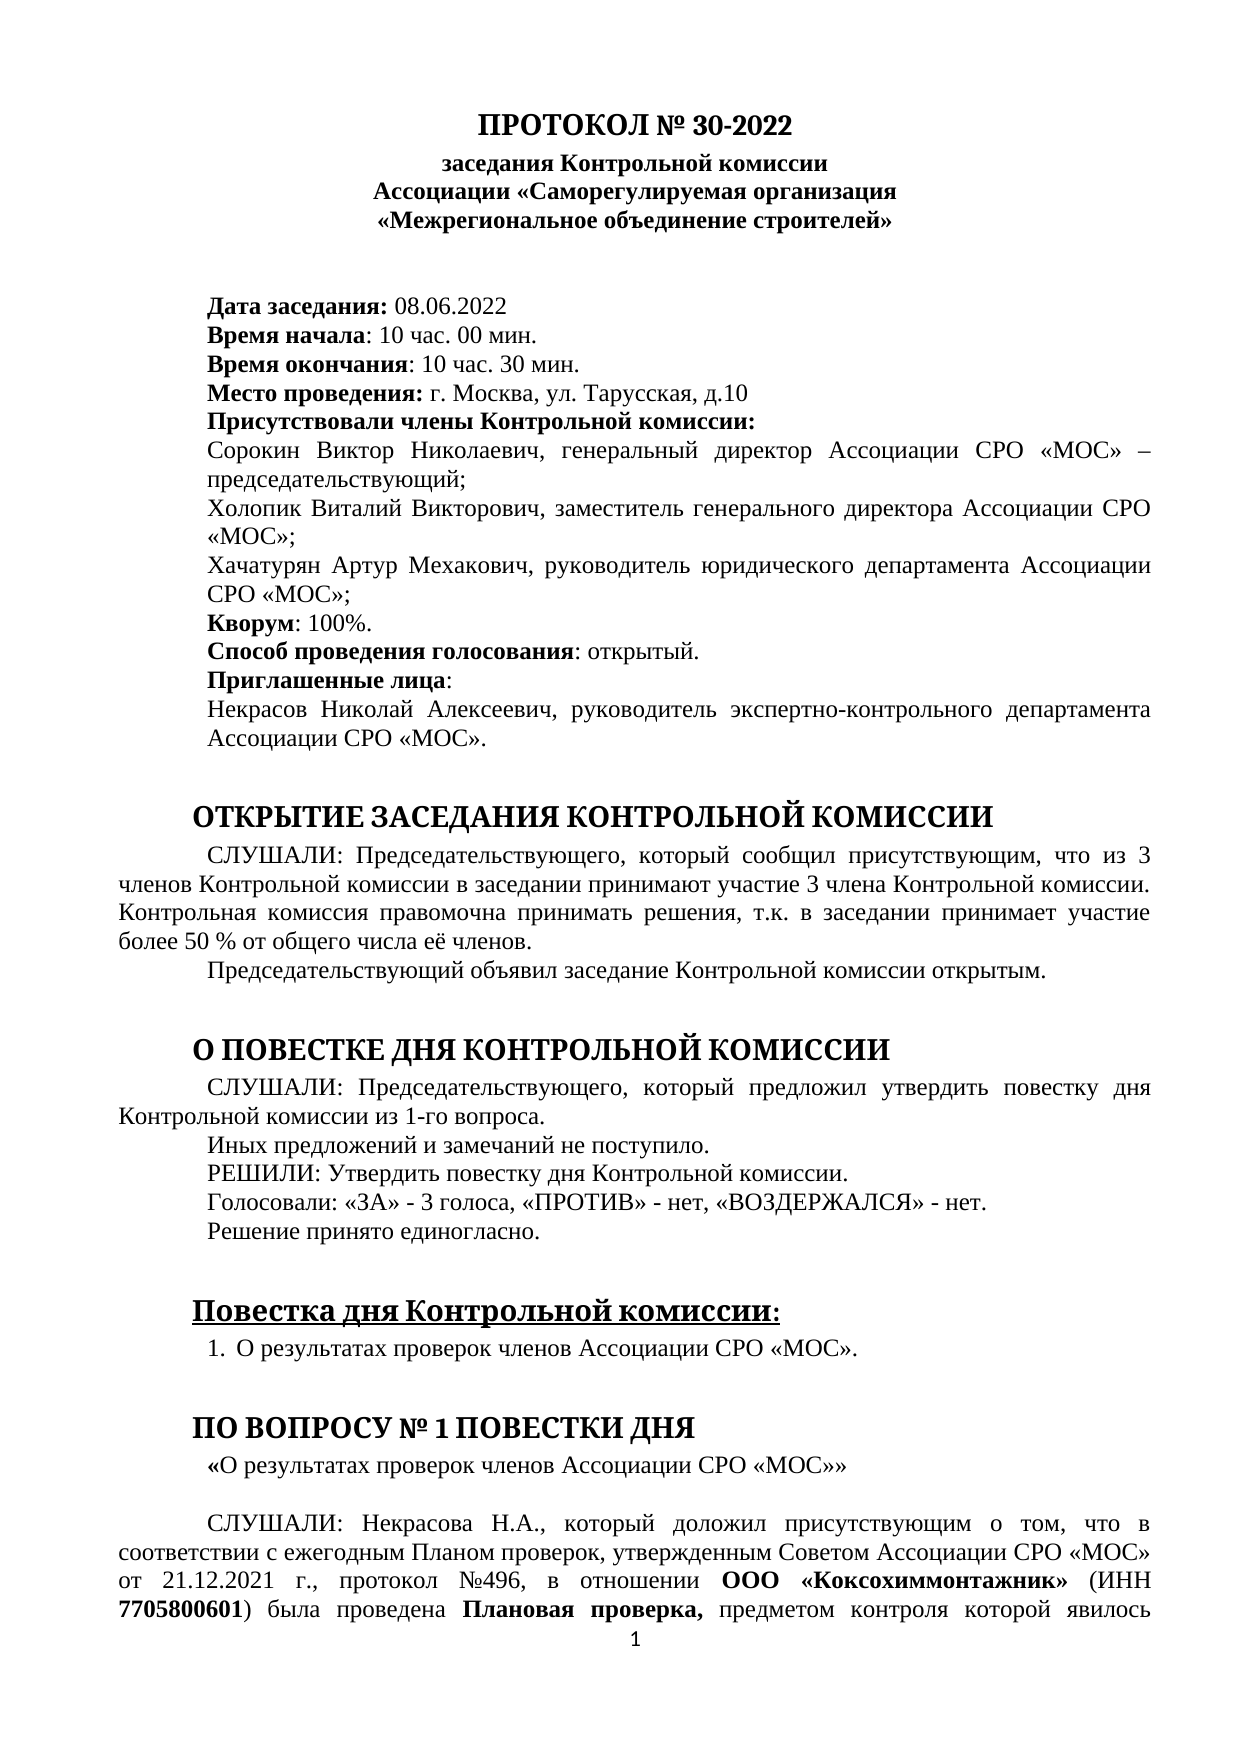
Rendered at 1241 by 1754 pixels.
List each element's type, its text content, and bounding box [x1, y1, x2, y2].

subtitle ПРОТОКОЛ № 30-2022 [118, 109, 1152, 143]
text «Межрегиональное объединение строителей» [118, 205, 1152, 234]
text Ассоциации «Саморегулируемая организация [118, 176, 1152, 205]
text Приглашенные лица: [118, 665, 1152, 694]
text Голосовали: «ЗА» - 3 голоса, «ПРОТИВ» - нет, «ВОЗДЕРЖАЛСЯ» - нет. [118, 1187, 1152, 1216]
text Сорокин Виктор Николаевич, генеральный директор Ассоциации СРО «МОС» – председательствующий; [207, 435, 1152, 493]
text Присутствовали члены Контрольной комиссии: [118, 406, 1152, 435]
text Хачатурян Артур Мехакович, руководитель юридического департамента Ассоциации СРО «МОС»; [207, 550, 1152, 608]
text СЛУШАЛИ: Председательствующего, который предложил утвердить повестку дня Контрольной комиссии из 1-го вопроса. [118, 1072, 1152, 1130]
text РЕШИЛИ: Утвердить повестку дня Контрольной комиссии. [118, 1158, 1152, 1187]
text Некрасов Николай Алексеевич, руководитель экспертно-контрольного департамента Ассоциации СРО «МОС». [207, 694, 1152, 751]
text Способ проведения голосования: открытый. [118, 636, 1152, 665]
subtitle О ПОВЕСТКЕ ДНЯ КОНТРОЛЬНОЙ КОМИССИИ [118, 1034, 1152, 1067]
text Кворум: 100%. [207, 608, 1152, 636]
text Решение принято единогласно. [118, 1216, 1152, 1245]
text Дата заседания: 08.06.2022 [118, 291, 1152, 320]
text Иных предложений и замечаний не поступило. [118, 1130, 1152, 1158]
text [118, 1508, 1152, 1623]
text Председательствующий объявил заседание Контрольной комиссии открытым. [118, 955, 1152, 984]
subtitle Повестка дня Контрольной комиссии: [118, 1295, 1152, 1328]
text заседания Контрольной комиссии [118, 148, 1152, 176]
text СЛУШАЛИ: Председательствующего, который сообщил присутствующим, что из 3 членов Контрольной комиссии в заседании принимают участие 3 члена Контрольной комиссии. Контрольная комиссия правомочна принимать решения, т.к. в заседании принимает участие более 50 % от общего числа её членов. [118, 840, 1152, 955]
list О результатах проверок членов Ассоциации СРО «МОС». [118, 1333, 1152, 1362]
text Холопик Виталий Викторович, заместитель генерального директора Ассоциации СРО «МОС»; [207, 493, 1152, 550]
subtitle ПО ВОПРОСУ № 1 ПОВЕСТКИ ДНЯ [118, 1412, 1152, 1446]
text Место проведения: г. Москва, ул. Тарусская, д.10 [118, 378, 1152, 406]
subtitle ОТКРЫТИЕ ЗАСЕДАНИЯ КОНТРОЛЬНОЙ КОМИССИИ [118, 801, 1152, 835]
text Время окончания: 10 час. 30 мин. [118, 349, 1152, 378]
text Время начала: 10 час. 00 мин. [118, 320, 1152, 349]
text «О результатах проверок членов Ассоциации СРО «МОС»» [118, 1451, 1152, 1479]
